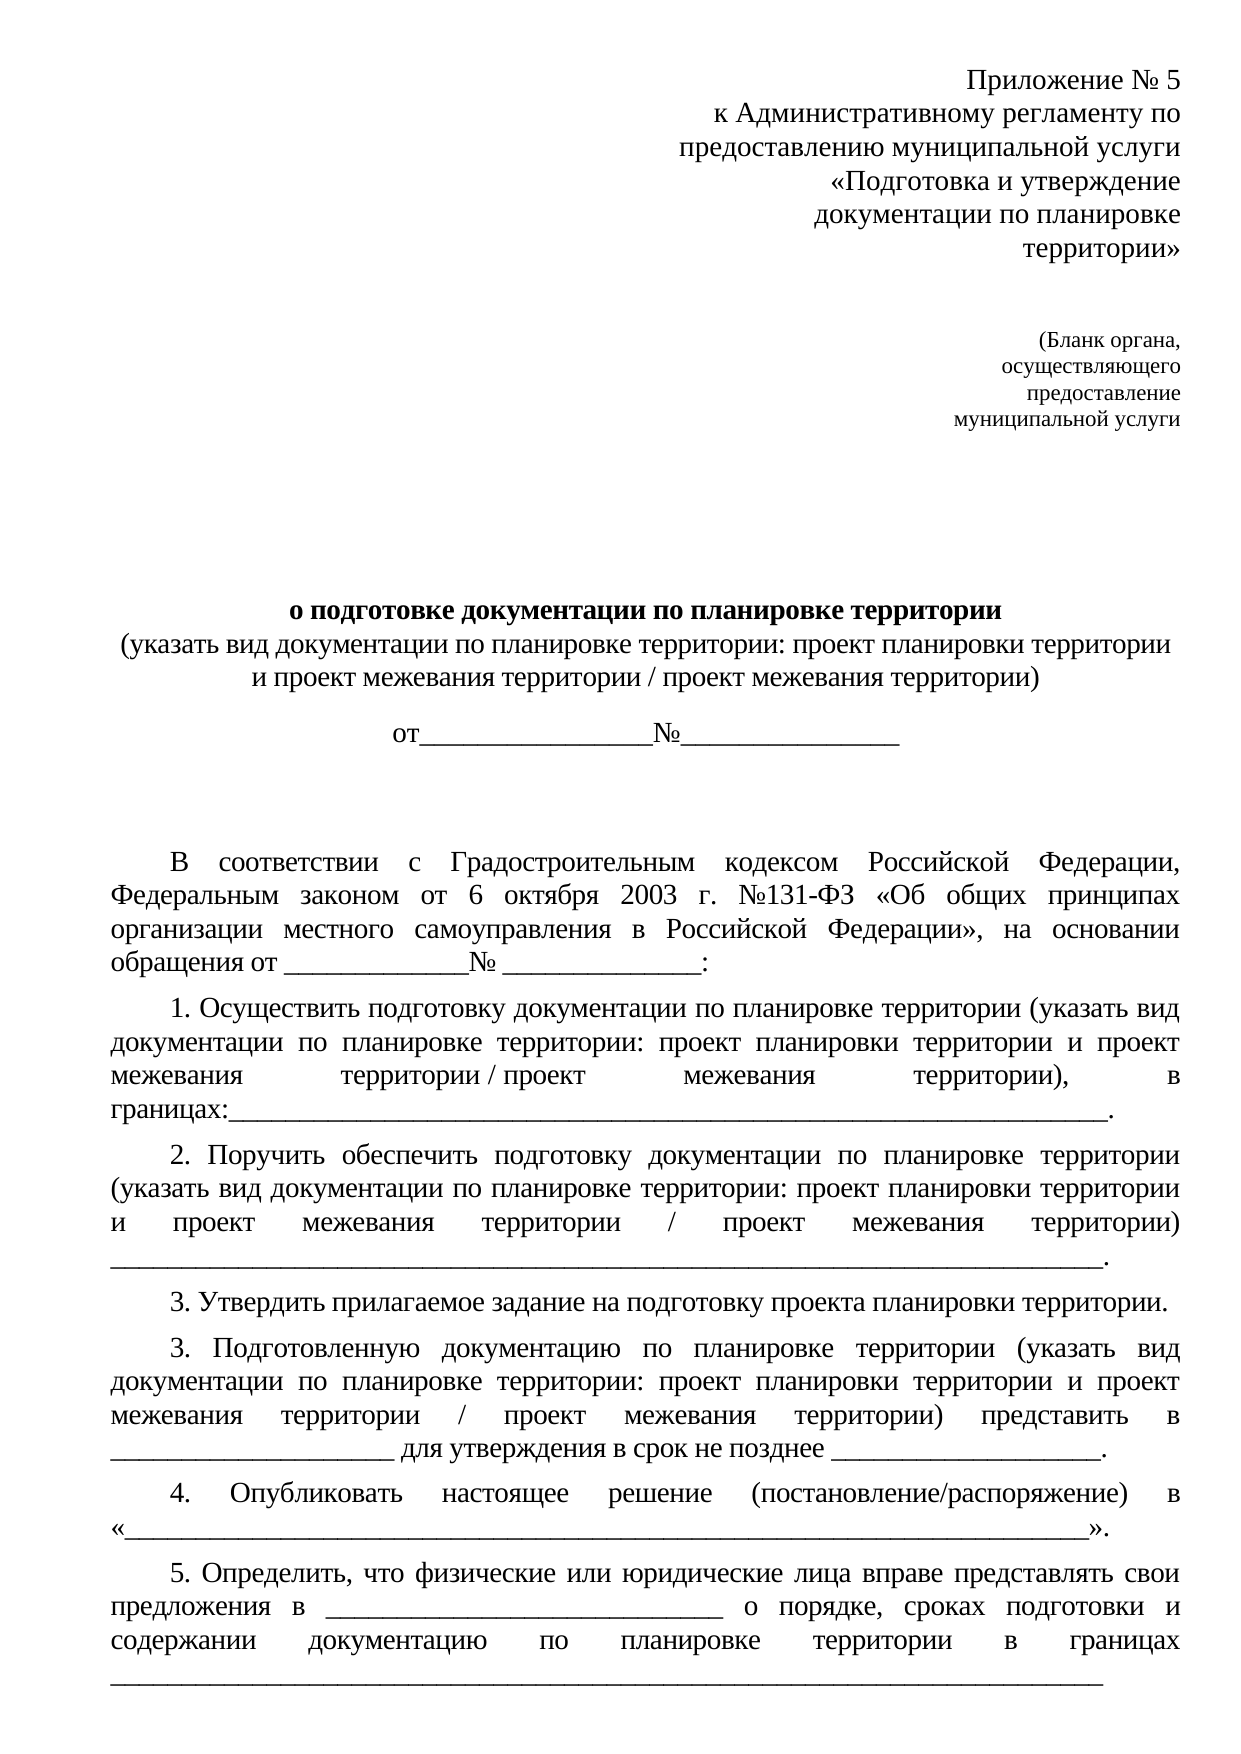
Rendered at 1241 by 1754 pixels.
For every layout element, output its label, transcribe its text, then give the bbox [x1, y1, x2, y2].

text (указать вид документации по планировке территории: проект планировки территории и проект межевания территории / проект межевания территории) [110, 626, 1181, 693]
text муниципальной услуги [110, 405, 1181, 432]
text Приложение № 5 [672, 62, 1181, 96]
text к Административному регламенту по предоставлению муниципальной услуги «Подготовка и утверждение документации по планировке территории» [672, 96, 1181, 264]
text В соответствии с Градостроительным кодексом Российской Федерации, Федеральным законом от 6 октября 2003 г. №131-ФЗ «Об общих принципах организации местного самоуправления в Российской Федерации», на основании обращения от _____________№ ______________: [110, 844, 1181, 978]
text 3. Утвердить прилагаемое задание на подготовку проекта планировки территории. [110, 1284, 1181, 1317]
text 4. Опубликовать настоящее решение (постановление/распоряжение) в «____________________________________________________________________». [110, 1476, 1181, 1542]
text 2. Поручить обеспечить подготовку документации по планировке территории (указать вид документации по планировке территории: проект планировки территории и проект межевания территории / проект межевания территории) ______________________________________________________________________. [110, 1137, 1181, 1271]
text (Бланк органа, осуществляющего предоставление [110, 326, 1181, 405]
text о подготовке документации по планировке территории [110, 592, 1181, 626]
text 1. Осуществить подготовку документации по планировке территории (указать вид документации по планировке территории: проект планировки территории и проект межевания территории / проект межевания территории), в границах:______________________________________________________________. [110, 990, 1181, 1124]
text 3. Подготовленную документацию по планировке территории (указать вид документации по планировке территории: проект планировки территории и проект межевания территории / проект межевания территории) представить в ____________________ для утверждения в срок не позднее ___________________. [110, 1330, 1181, 1464]
text от________________№_______________ [110, 719, 1181, 748]
text 5. Определить, что физические или юридические лица вправе представлять свои предложения в ____________________________ о порядке, сроках подготовки и содержании документацию по планировке территории в границах ______________________________________________________________________ [110, 1555, 1181, 1689]
